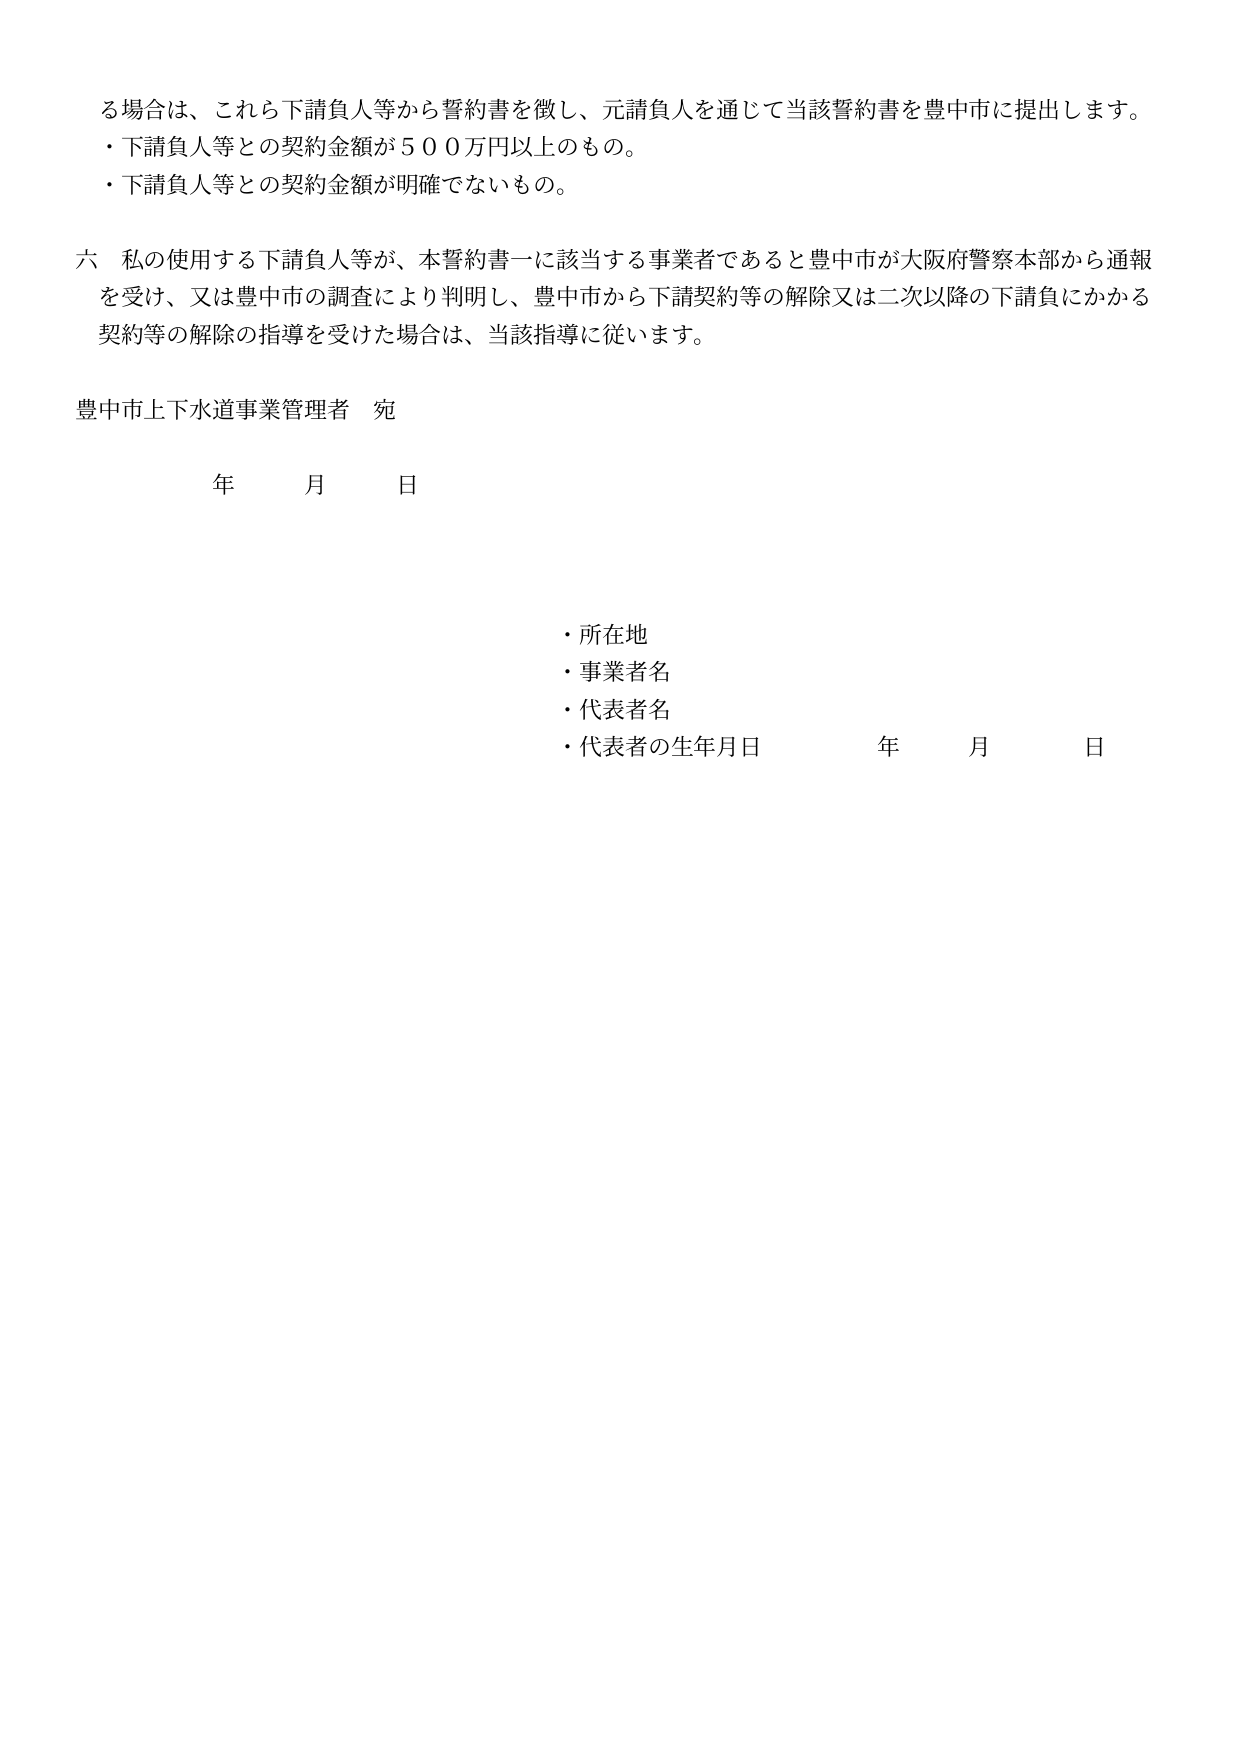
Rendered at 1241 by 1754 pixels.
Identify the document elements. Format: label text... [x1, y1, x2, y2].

text 年 月 日 [75, 464, 1165, 502]
text 六 私の使用する下請負人等が、本誓約書一に該当する事業者であると豊中市が大阪府警察本部から通報を受け、又は豊中市の調査により判明し、豊中市から下請契約等の解除又は二次以降の下請負にかかる契約等の解除の指導を受けた場合は、当該指導に従います。 [75, 239, 1165, 352]
text ・代表者の生年月日 年 月 日 [75, 727, 1165, 764]
text ・所在地 [75, 614, 1165, 652]
text ・下請負人等との契約金額が５００万円以上のもの。 [75, 127, 1165, 164]
text ・代表者名 [75, 689, 1165, 727]
text 豊中市上下水道事業管理者 宛 [75, 389, 1165, 427]
text ・下請負人等との契約金額が明確でないもの。 [75, 164, 1165, 202]
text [75, 89, 1165, 127]
text ・事業者名 [75, 652, 1165, 689]
